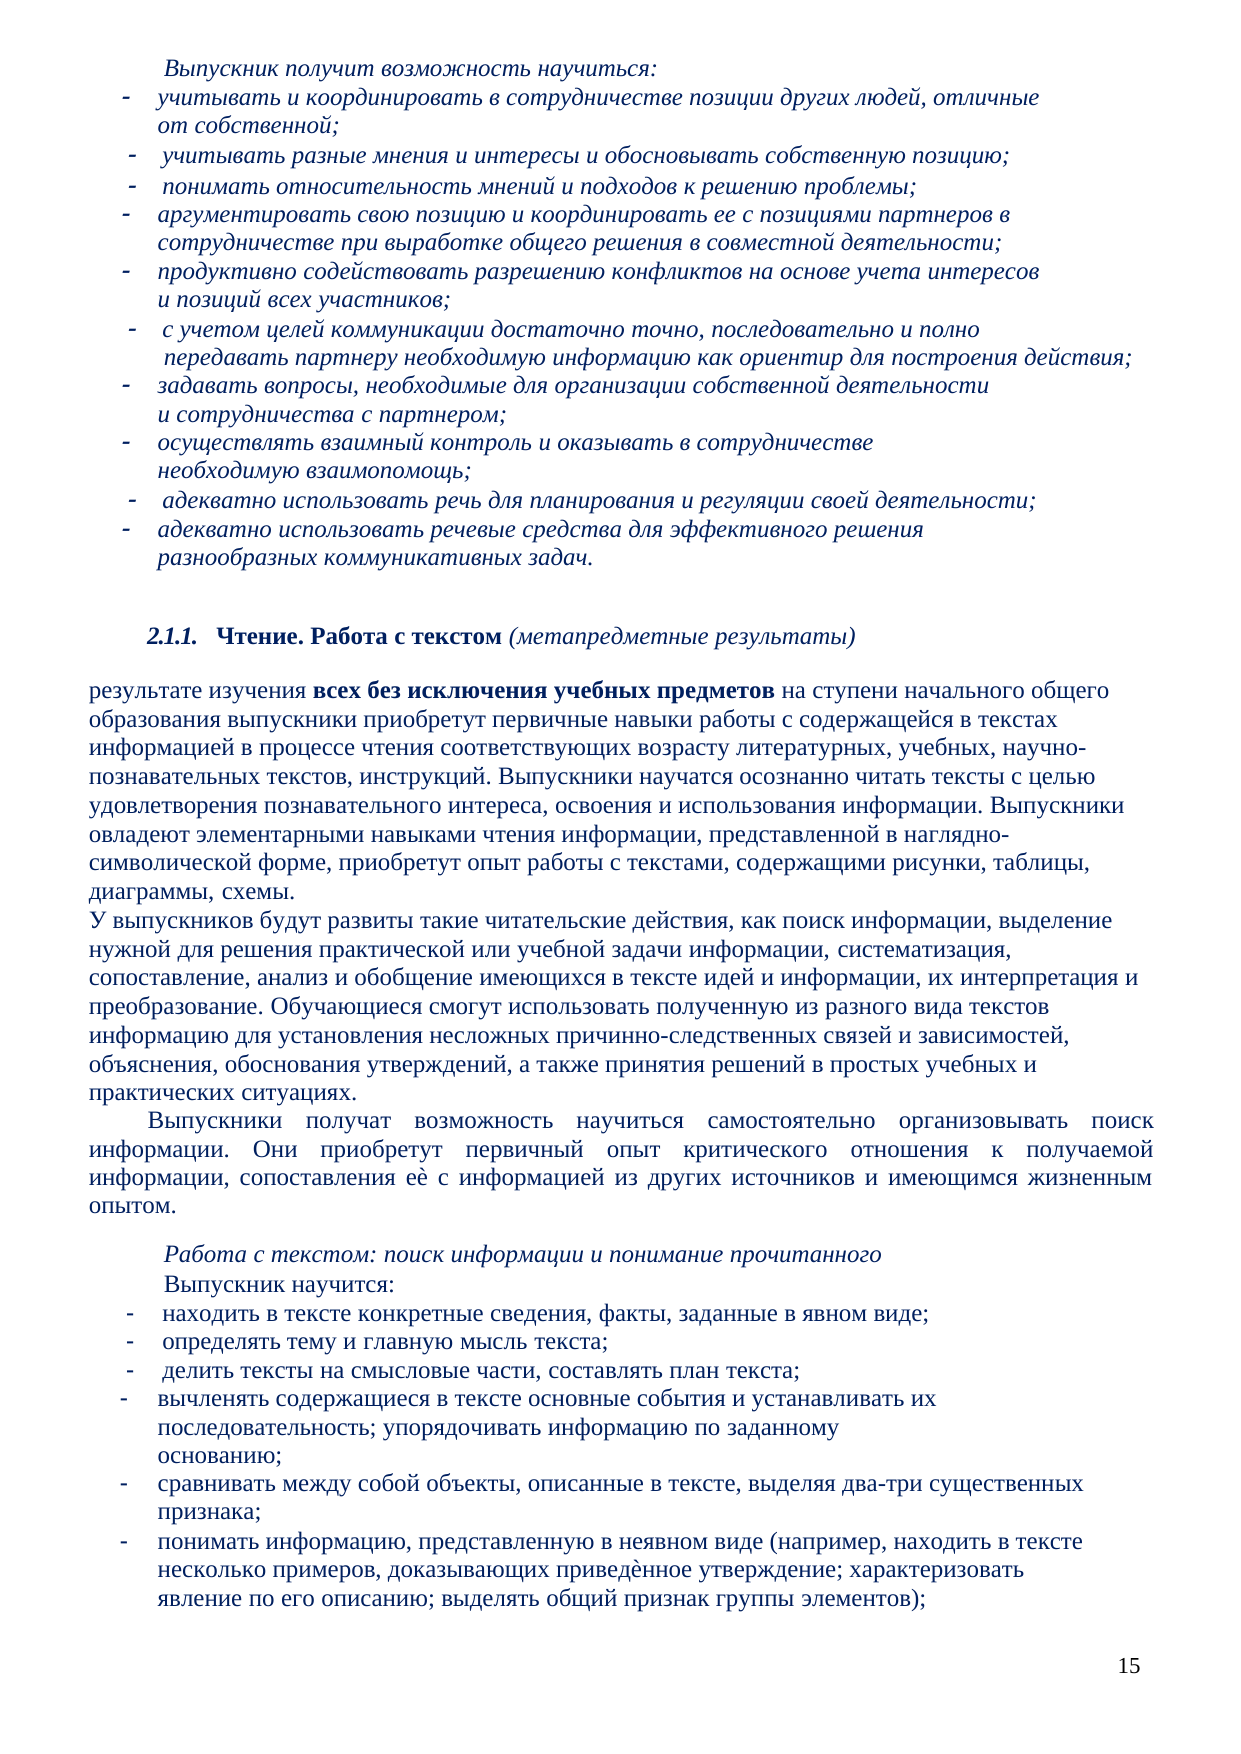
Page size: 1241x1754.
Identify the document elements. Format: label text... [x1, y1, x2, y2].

list адекватно использовать речевые средства для эффективного решения разнообразных коммуникативных задач. [120, 515, 1089, 571]
list Чтение. Работа с текстом (метапредметные результаты) [147, 621, 1192, 649]
list понимать информацию, представленную в неявном виде (например, находить в тексте несколько примеров, доказывающих приведѐнное утверждение; характеризовать явление по его описанию; выделять общий признак группы элементов); [120, 1526, 1116, 1612]
text Работа с текстом: поиск информации и понимание прочитанного [163, 1239, 1192, 1268]
list учитывать и координировать в сотрудничестве позиции других людей, отличные от собственной; [120, 83, 1076, 139]
list с учетом целей коммуникации достаточно точно, последовательно и полно [126, 314, 1192, 342]
list осуществлять взаимный контроль и оказывать в сотрудничестве необходимую взаимопомощь; [120, 428, 1021, 484]
list определять тему и главную мысль текста; [126, 1327, 1192, 1355]
list вычленять содержащиеся в тексте основные события и устанавливать их последовательность; упорядочивать информацию по заданному основанию; [120, 1384, 969, 1469]
text Выпускник получит возможность научиться: [163, 53, 1192, 82]
list находить в тексте конкретные сведения, факты, заданные в явном виде; [126, 1298, 1192, 1326]
list продуктивно содействовать разрешению конфликтов на основе учета интересов и позиций всех участников; [120, 257, 1058, 313]
list сравнивать между собой объекты, описанные в тексте, выделяя два-три существенных признака; [120, 1469, 1085, 1525]
text У выпускников будут развиты такие читательские действия, как поиск информации, выделение нужной для решения практической или учебной задачи информации, систематизация, сопоставление, анализ и обобщение имеющихся в тексте идей и информации, их интерпретация и преобразование. Обучающиеся смогут использовать полученную из разного вида текстов информацию для установления несложных причинно-следственных связей и зависимостей, объяснения, обоснования утверждений, а также принятия решений в простых учебных и практических ситуациях. [88, 905, 1149, 1106]
list учитывать разные мнения и интересы и обосновывать собственную позицию; [126, 139, 1192, 170]
list аргументировать свою позицию и координировать ее с позициями партнеров в сотрудничестве при выработке общего решения в совместной деятельности; [120, 201, 1010, 256]
list делить тексты на смысловые части, составлять план текста; [126, 1355, 1192, 1384]
text передавать партнеру необходимую информацию как ориентир для построения действия; [163, 343, 1192, 371]
list понимать относительность мнений и подходов к решению проблемы; [126, 170, 1192, 200]
text Выпускник научится: [163, 1269, 1192, 1297]
list адекватно использовать речь для планирования и регуляции своей деятельности; [126, 484, 1192, 515]
text результате изучения всех без исключения учебных предметов на ступени начального общего образования выпускники приобретут первичные навыки работы с содержащейся в текстах информацией в процессе чтения соответствующих возрасту литературных, учебных, научно- познавательных текстов, инструкций. Выпускники научатся осознанно читать тексты с целью удовлетворения познавательного интереса, освоения и использования информации. Выпускники овладеют элементарными навыками чтения информации, представленной в наглядно- символической форме, приобретут опыт работы с текстами, содержащими рисунки, таблицы, диаграммы, схемы. [88, 675, 1134, 905]
list задавать вопросы, необходимые для организации собственной деятельности и сотрудничества с партнером; [120, 371, 1007, 428]
text Выпускники получат возможность научиться самостоятельно организовывать поиск информации. Они приобретут первичный опыт критического отношения к получаемой информации, сопоставления еѐ с информацией из других источников и имеющимся жизненным опытом. [88, 1106, 1154, 1219]
